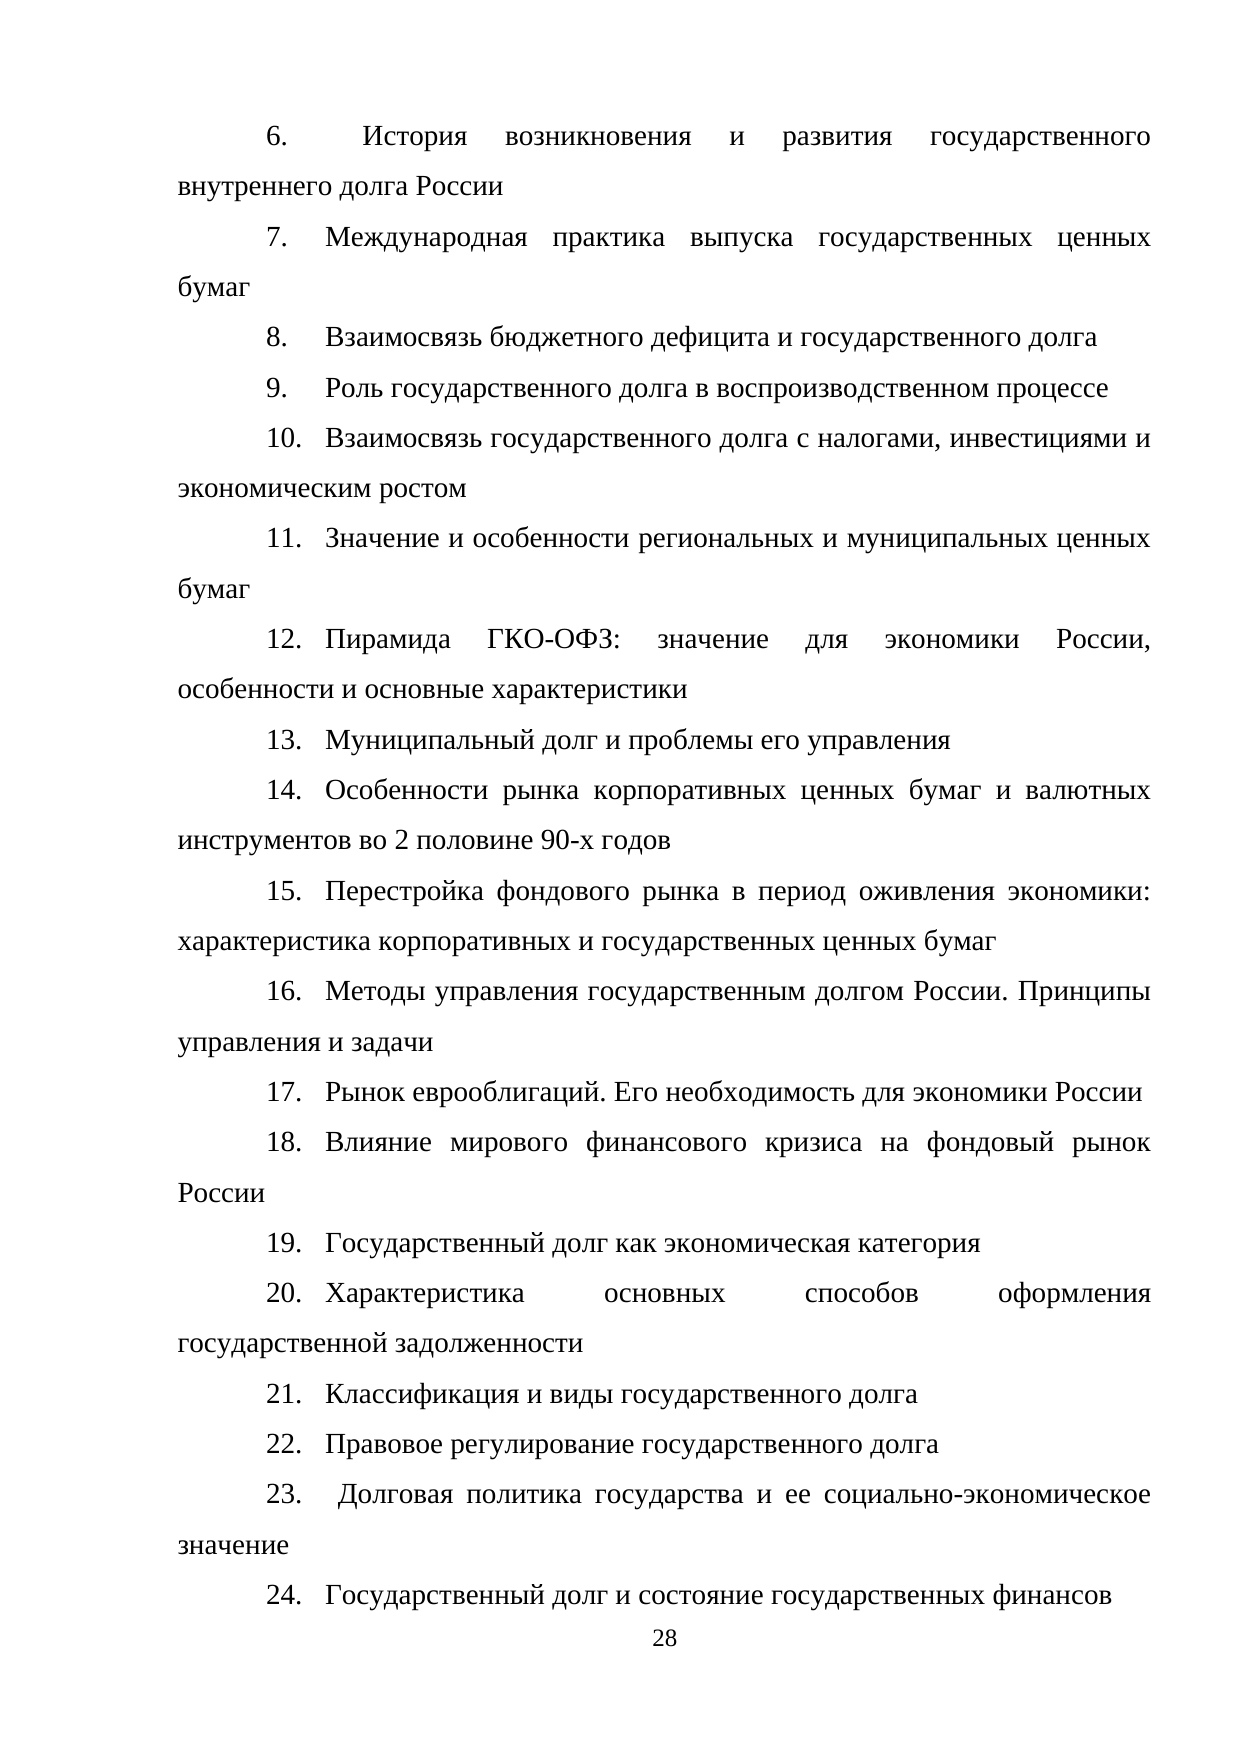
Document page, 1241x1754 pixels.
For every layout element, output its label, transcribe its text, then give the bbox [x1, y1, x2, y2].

list Характеристика основных способов оформления государственной задолженности [177, 1275, 1152, 1359]
list Роль государственного долга в воспроизводственном процессе [177, 370, 1152, 403]
list Взаимосвязь государственного долга с налогами, инвестициями и экономическим ростом [177, 420, 1152, 504]
list Особенности рынка корпоративных ценных бумаг и валютных инструментов во 2 половине 90-х годов [177, 772, 1152, 856]
list Муниципальный долг и проблемы его управления [177, 722, 1152, 755]
list История возникновения и развития государственного внутреннего долга России [177, 118, 1152, 202]
list Государственный долг как экономическая категория [177, 1225, 1152, 1258]
list Международная практика выпуска государственных ценных бумаг [177, 219, 1152, 303]
list Правовое регулирование государственного долга [177, 1426, 1152, 1460]
list Рынок еврооблигаций. Его необходимость для экономики России [177, 1074, 1152, 1108]
list Методы управления государственным долгом России. Принципы управления и задачи [177, 973, 1152, 1057]
list Перестройка фондового рынка в период оживления экономики: характеристика корпоративных и государственных ценных бумаг [177, 873, 1152, 957]
list Взаимосвязь бюджетного дефицита и государственного долга [177, 319, 1152, 353]
list Пирамида ГКО-ОФЗ: значение для экономики России, особенности и основные характеристики [177, 621, 1152, 705]
list Классификация и виды государственного долга [177, 1376, 1152, 1409]
list Долговая политика государства и ее социально-экономическое значение [177, 1477, 1152, 1560]
list Значение и особенности региональных и муниципальных ценных бумаг [177, 521, 1152, 604]
list Влияние мирового финансового кризиса на фондовый рынок России [177, 1124, 1152, 1208]
list Государственный долг и состояние государственных финансов [177, 1577, 1152, 1611]
